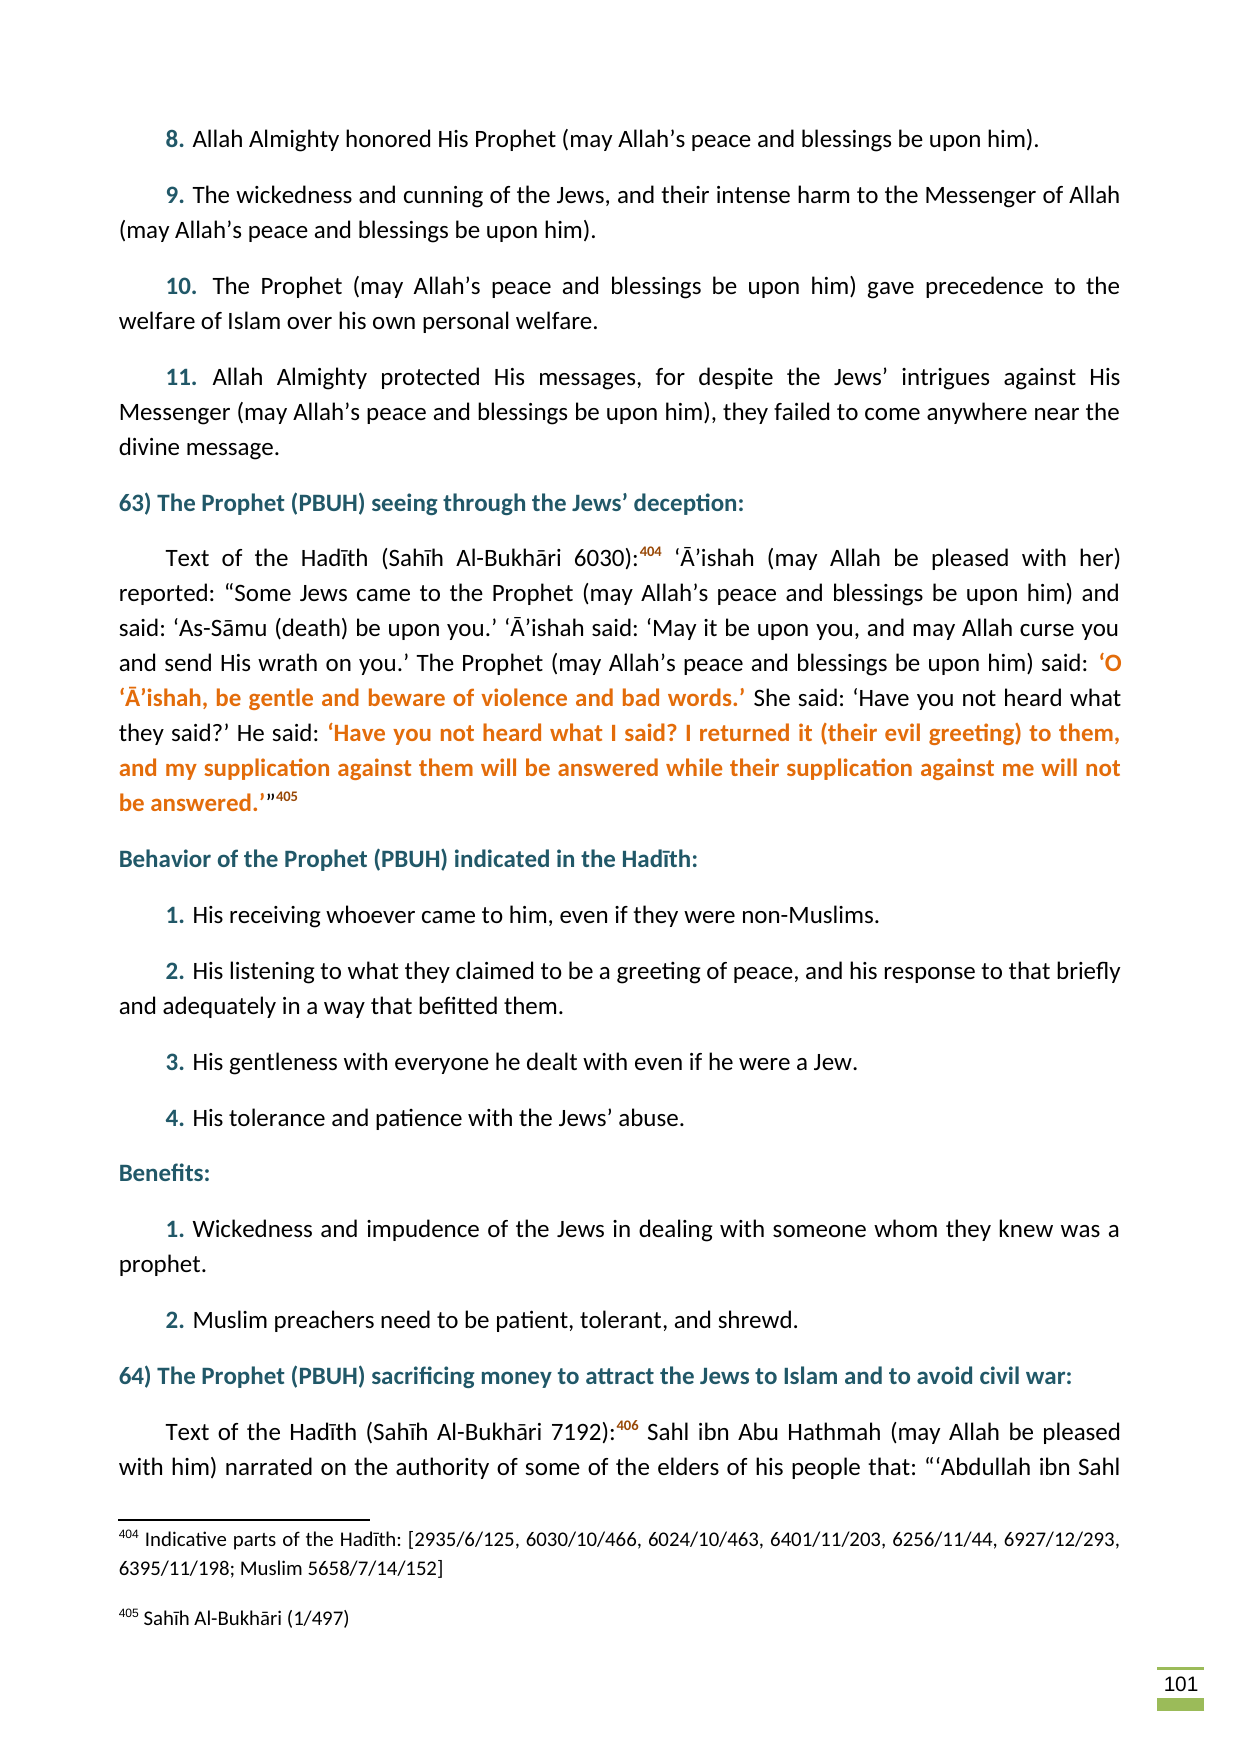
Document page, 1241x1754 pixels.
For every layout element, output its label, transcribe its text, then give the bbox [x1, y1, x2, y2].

list His tolerance and patience with the Jews’ abuse. [118, 1102, 1122, 1132]
list Allah Almighty honored His Prophet (may Allah’s peace and blessings be upon him). [118, 123, 1122, 154]
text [118, 1416, 1122, 1481]
list His listening to what they claimed to be a greeting of peace, and his response to that briefly and adequately in a way that befitted them. [118, 955, 1122, 1021]
text Behavior of the Prophet (PBUH) indicated in the Hadīth: [118, 843, 1122, 874]
list His receiving whoever came to him, even if they were non-Muslims. [118, 899, 1122, 930]
list The wickedness and cunning of the Jews, and their intense harm to the Messenger of Allah (may Allah’s peace and blessings be upon him). [118, 179, 1122, 245]
subtitle 63) The Prophet (PBUH) seeing through the Jews’ deception: [118, 487, 1122, 517]
text Benefits: [118, 1157, 1122, 1188]
list Allah Almighty protected His messages, for despite the Jews’ intrigues against His Messenger (may Allah’s peace and blessings be upon him), they failed to come anywhere near the divine message. [118, 361, 1122, 461]
text Text of the Hadīth (Sahīh Al-Bukhāri 6030): ‘Ā’ishah (may Allah be pleased with her) reported: “Some Jews came to the Prophet (may Allah’s peace and blessings be upon him) and said: ‘As-Sāmu (death) be upon you.’ ‘Ā’ishah said: ‘May it be upon you, and may Allah curse you and send His wrath on you.’ The Prophet (may Allah’s peace and blessings be upon him) said: ‘O ‘Ā’ishah, be gentle and beware of violence and bad words.’ She said: ‘Have you not heard what they said?’ He said: ‘Have you not heard what I said? I returned it (their evil greeting) to them, and my supplication against them will be answered while their supplication against me will not be answered.’” [118, 542, 1122, 818]
subtitle 64) The Prophet (PBUH) sacrificing money to attract the Jews to Islam and to avoid civil war: [118, 1360, 1122, 1391]
list The Prophet (may Allah’s peace and blessings be upon him) gave precedence to the welfare of Islam over his own personal welfare. [118, 270, 1122, 336]
list Muslim preachers need to be patient, tolerant, and shrewd. [118, 1304, 1122, 1335]
list His gentleness with everyone he dealt with even if he were a Jew. [118, 1046, 1122, 1076]
list Wickedness and impudence of the Jews in dealing with someone whom they knew was a prophet. [118, 1213, 1122, 1279]
